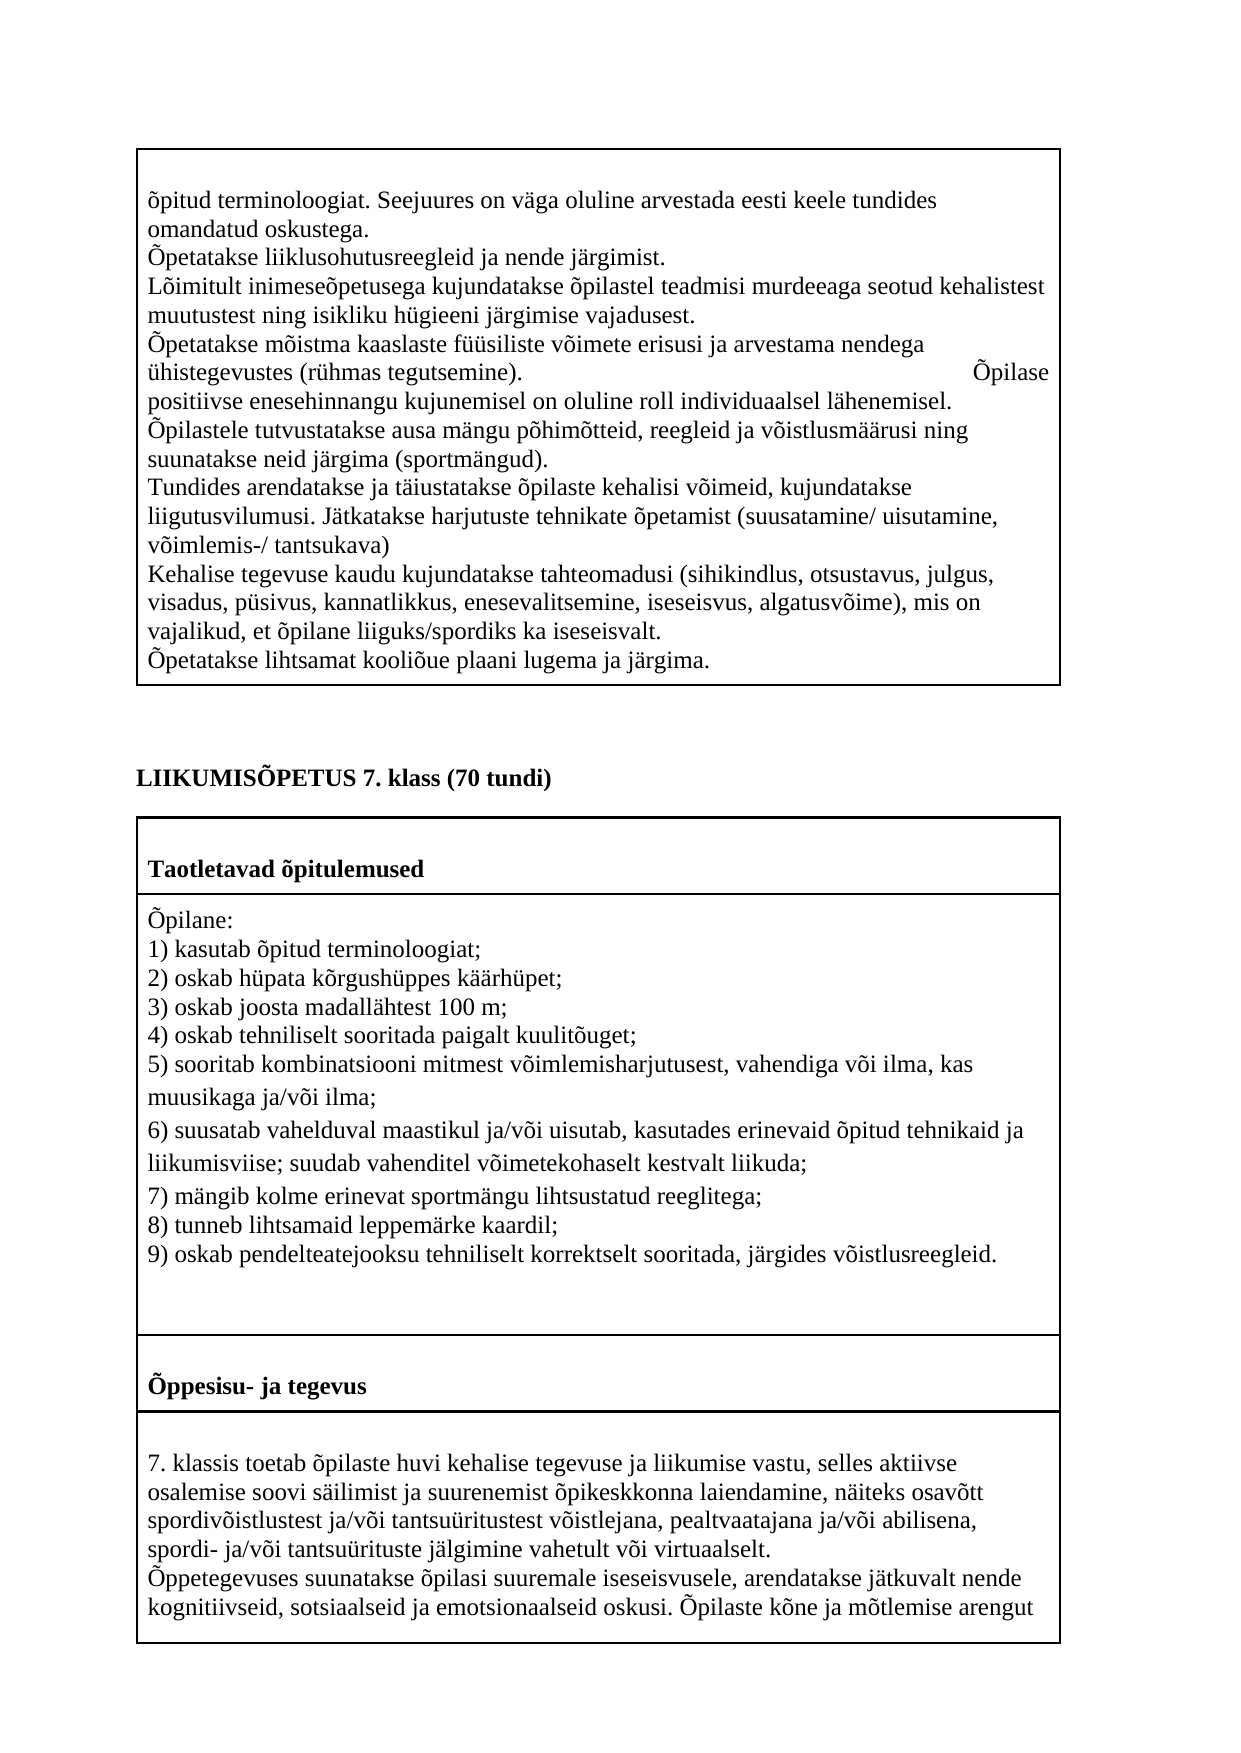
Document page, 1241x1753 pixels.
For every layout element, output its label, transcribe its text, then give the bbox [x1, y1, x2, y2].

text LIIKUMISÕPETUS 7. klass (70 tundi) [136, 763, 1095, 791]
table_header Taotletavad õpitulemused [138, 819, 1059, 893]
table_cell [138, 1413, 1059, 1642]
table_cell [138, 150, 1059, 684]
table_cell Õppesisu- ja tegevus [138, 1336, 1059, 1410]
table_cell Õpilane: 1) kasutab õpitud terminoloogiat; 2) oskab hüpata kõrgushüppes käärhüpet; 3) oskab joosta madallähtest 100 m; 4) oskab tehniliselt sooritada paigalt kuulitõuget; 5) sooritab kombinatsiooni mitmest võimlemisharjutusest, vahendiga või ilma, kas muusikaga ja/või ilma; 6) suusatab vahelduval maastikul ja/või uisutab, kasutades erinevaid õpitud tehnikaid ja liikumisviise; suudab vahenditel võimetekohaselt kestvalt liikuda; 7) mängib kolme erinevat sportmängu lihtsustatud reeglitega; 8) tunneb lihtsamaid leppemärke kaardil; 9) oskab pendelteatejooksu tehniliselt korrektselt sooritada, järgides võistlusreegleid. [138, 895, 1059, 1334]
